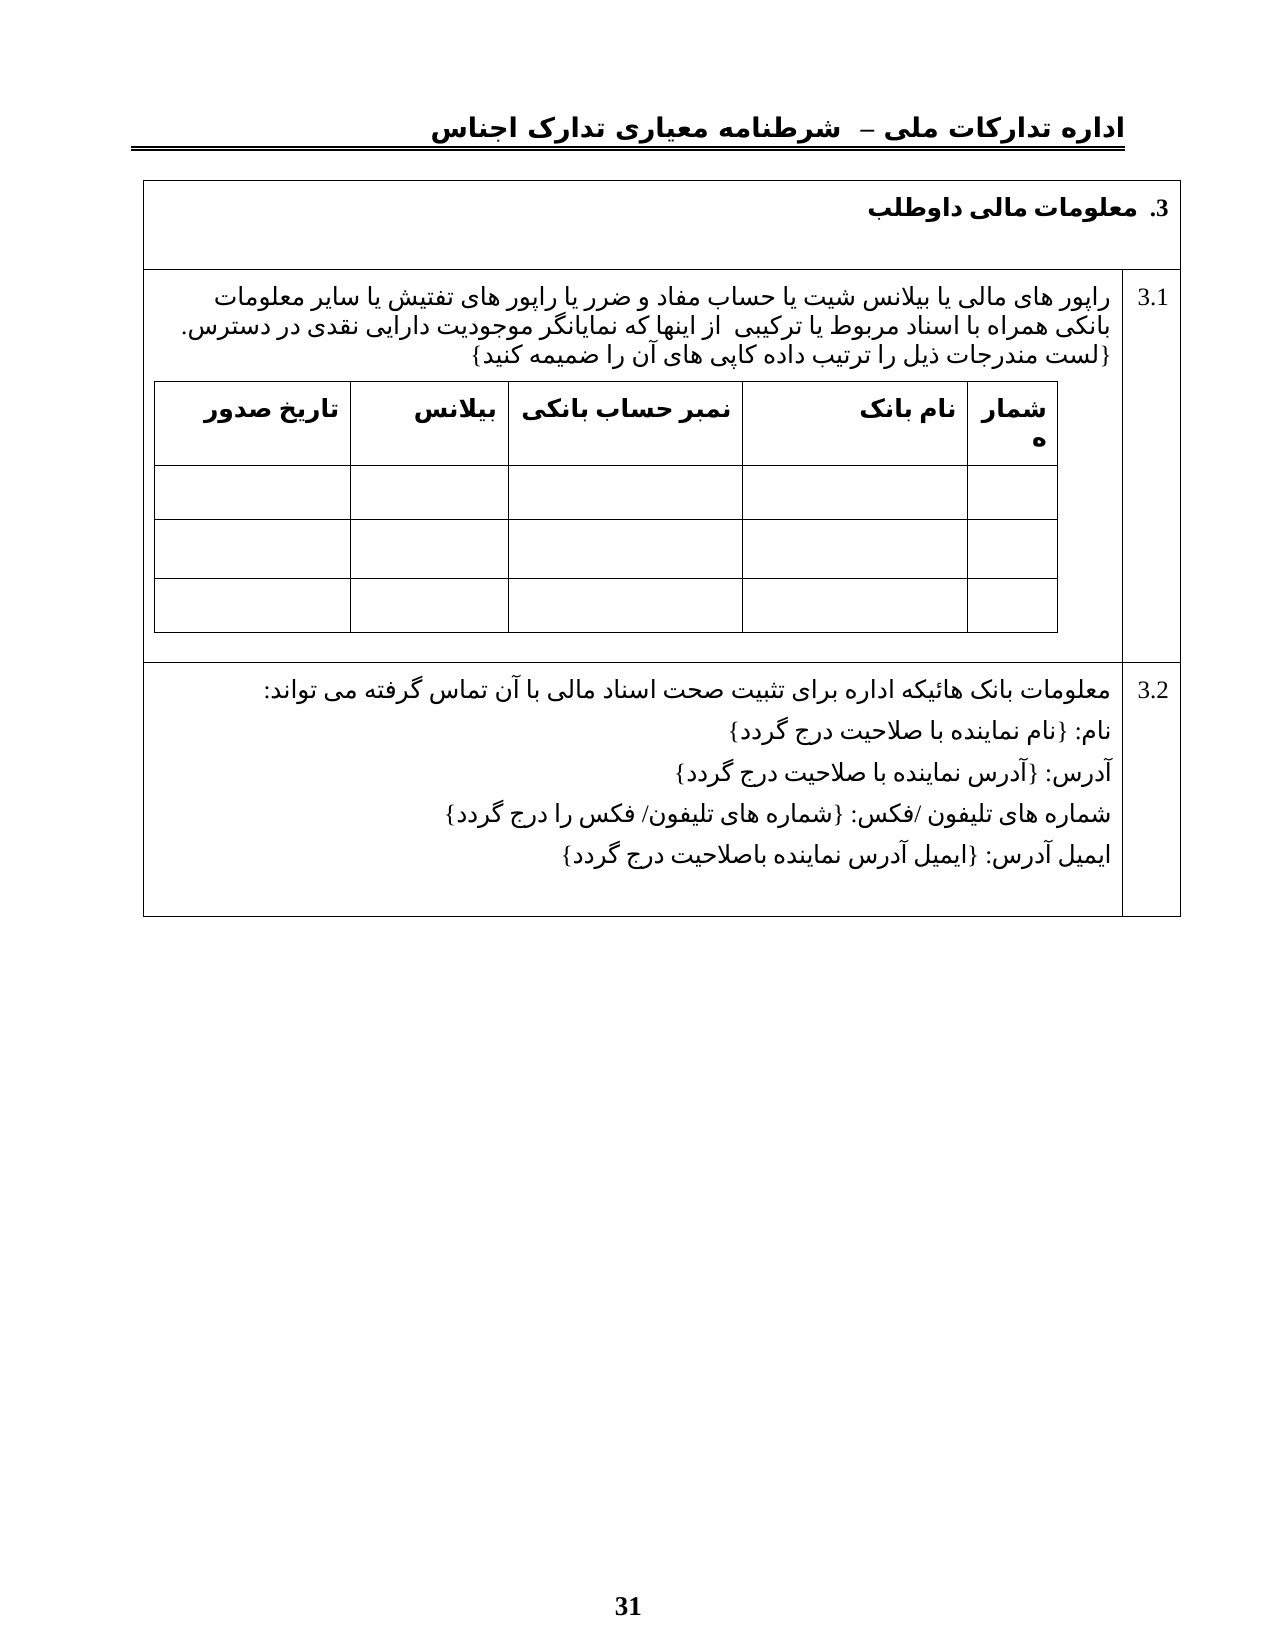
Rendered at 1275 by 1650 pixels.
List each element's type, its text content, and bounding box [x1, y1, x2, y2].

table_cell 3. معلومات مالی داوطلب [144, 181, 1180, 269]
table_cell 3.1 [1123, 270, 1180, 662]
table_cell راپور های مالی یا بیلانس شیت یا حساب مفاد و ضرر یا راپور های تفتیش یا سایر معلومات بانکی همراه با اسناد مربوط یا ترکیبی از اینها که نمایانگر موجودیت دارایی نقدی در دسترس. {لست مندرجات ذیل را ترتیب داده کاپی های آن را ضمیمه کنید} [144, 270, 1122, 662]
table_cell 3.2 [1123, 663, 1180, 916]
table_cell معلومات بانک هائیکه اداره برای تثبیت صحت اسناد مالی با آن تماس گرفته می تواند: نام: {نام نماینده با صلاحیت درج گردد} آدرس: {آدرس نماینده با صلاحیت درج گردد} شماره های تلیفون /فکس: {شماره های تلیفون/ فکس را درج گردد} ایمیل آدرس: {ایمیل آدرس نماینده باصلاحیت درج گردد} [144, 663, 1122, 916]
